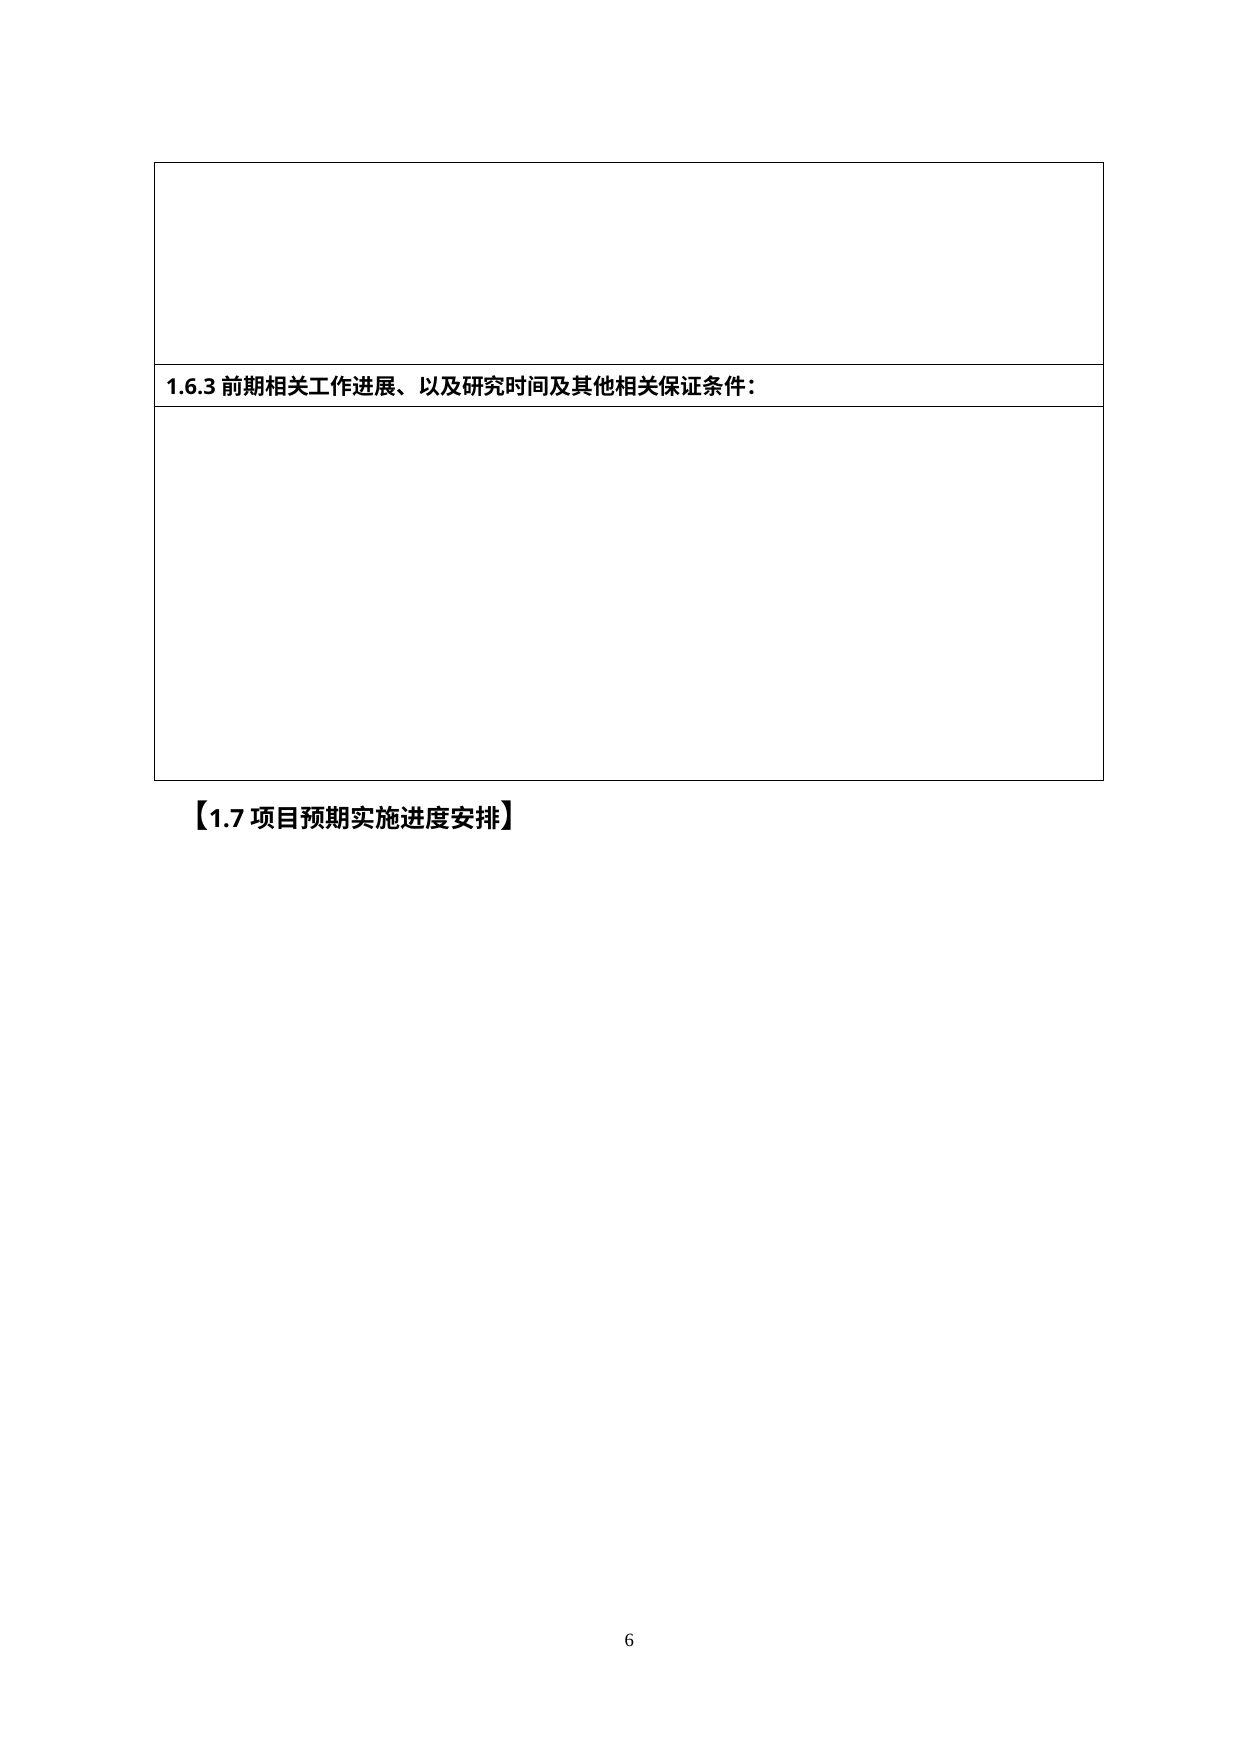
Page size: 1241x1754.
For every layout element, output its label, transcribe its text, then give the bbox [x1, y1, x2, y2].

table_cell [155, 407, 1103, 780]
table_cell [155, 163, 1103, 364]
text 【1.7 项目预期实施进度安排】 [177, 781, 1081, 846]
table_cell 1.6.3 前期相关工作进展、以及研究时间及其他相关保证条件： [155, 365, 1103, 406]
